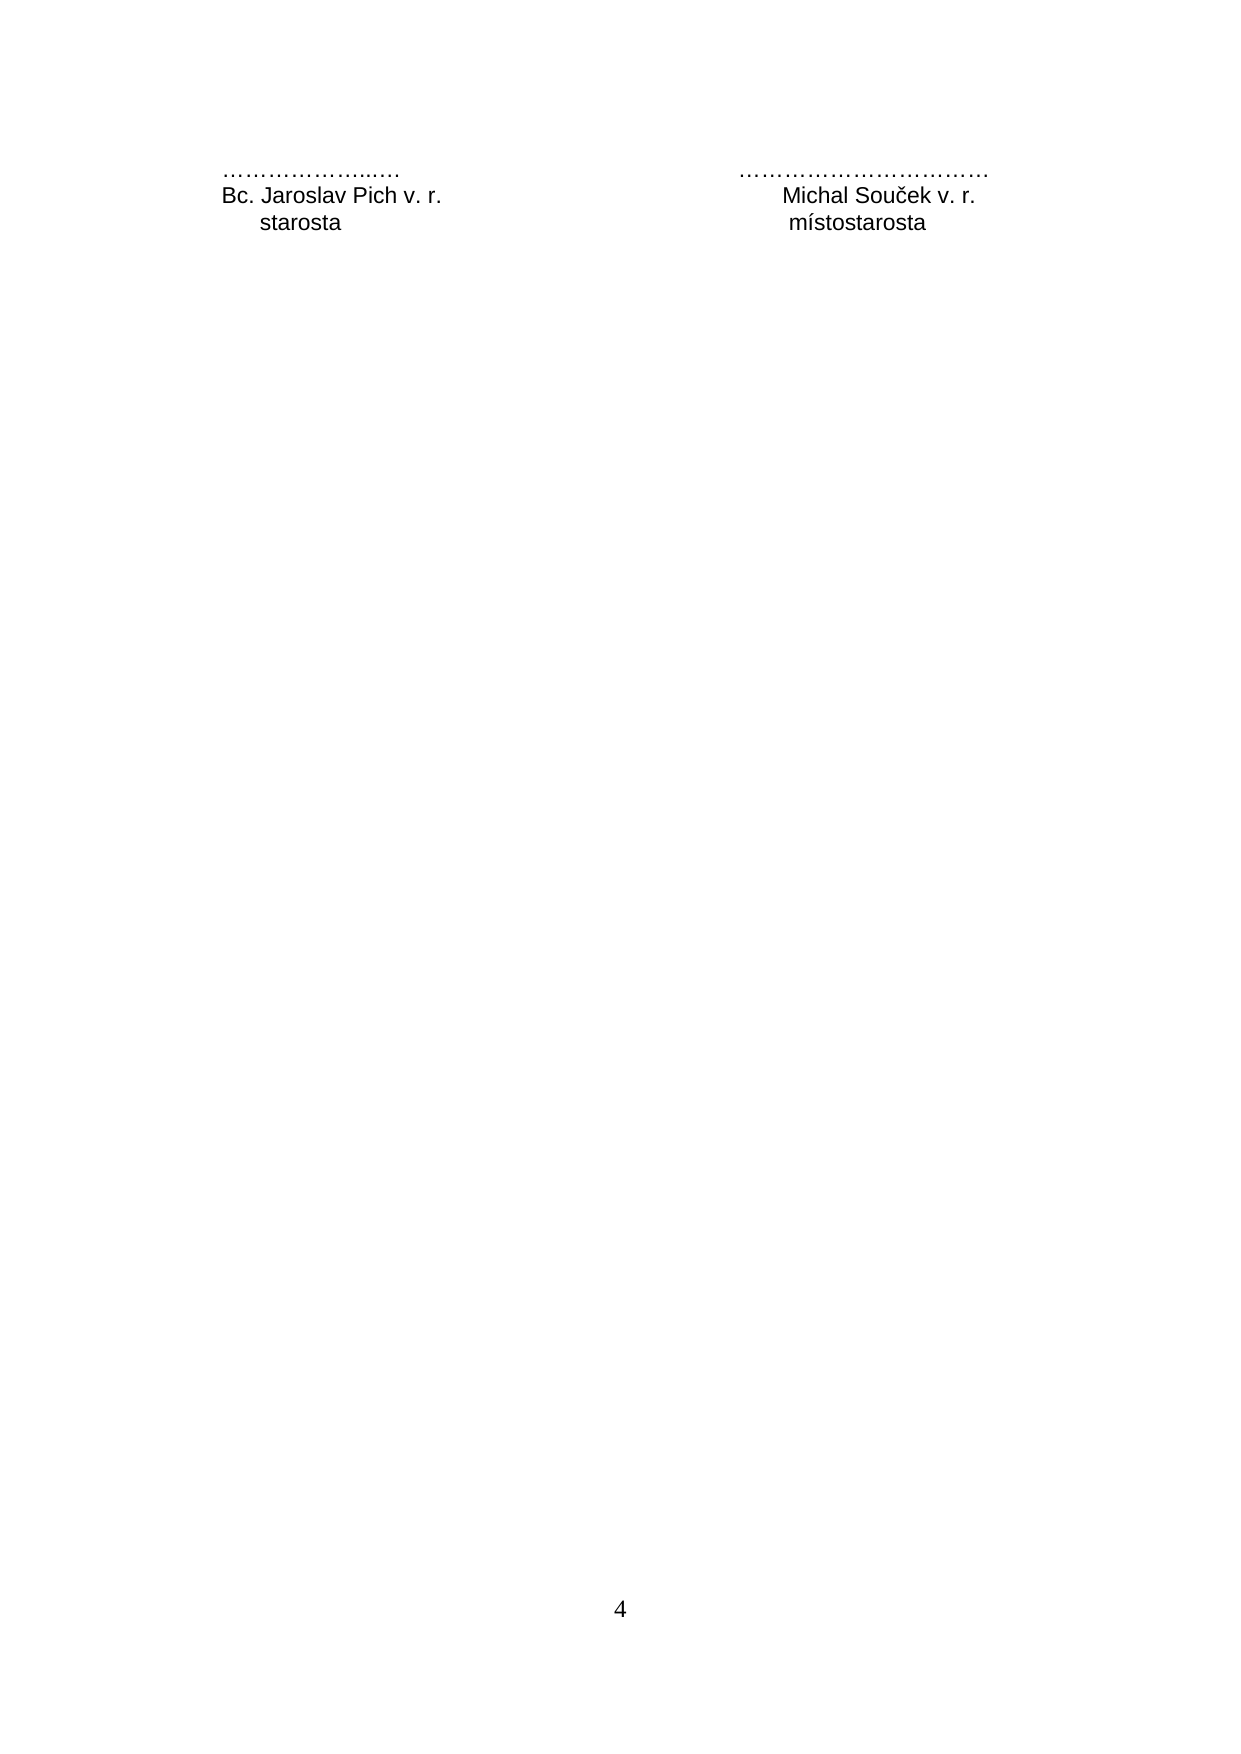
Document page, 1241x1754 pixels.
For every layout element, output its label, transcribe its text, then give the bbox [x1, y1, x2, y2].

text ………………...… …………………………… [221, 156, 1093, 182]
text starosta místostarosta [221, 209, 1093, 235]
text Bc. Jaroslav Pich v. r. Michal Souček v. r. [148, 182, 1093, 209]
